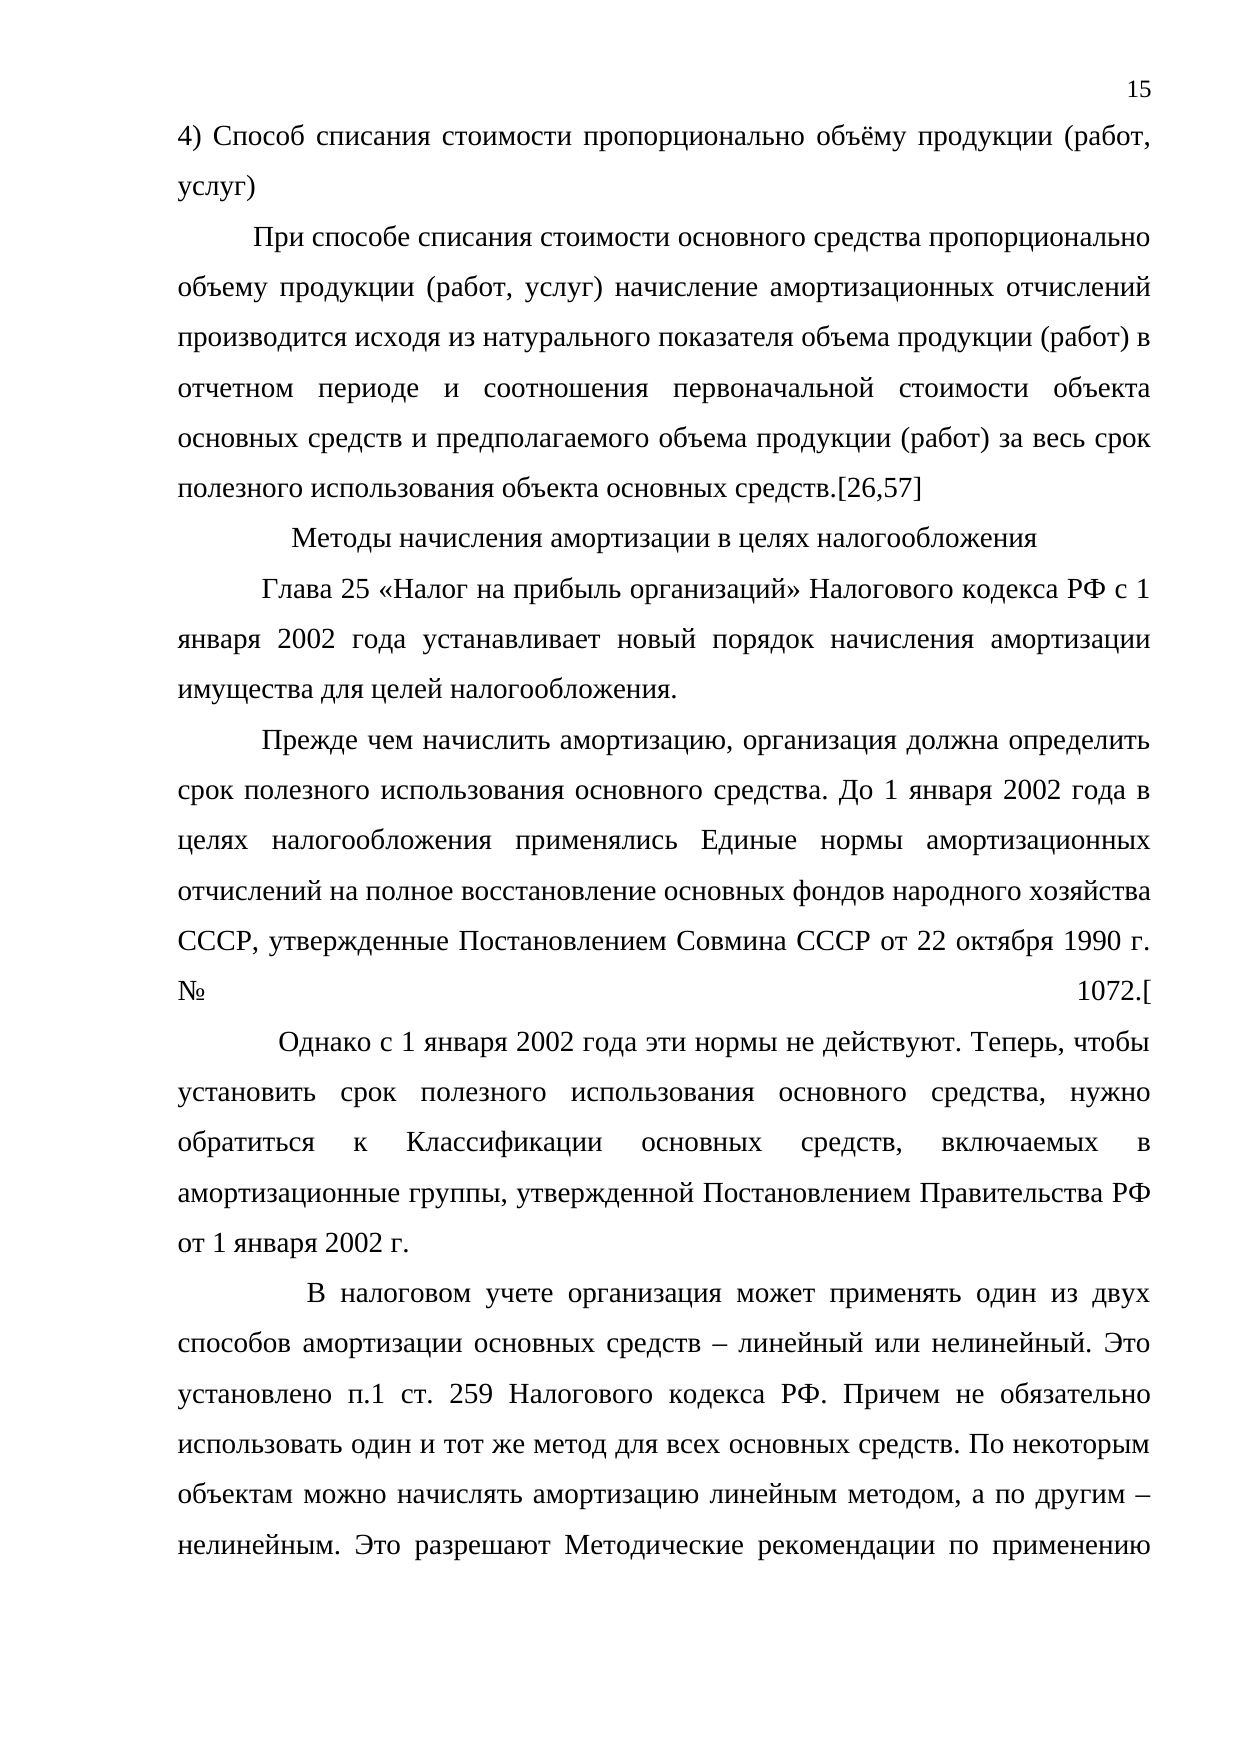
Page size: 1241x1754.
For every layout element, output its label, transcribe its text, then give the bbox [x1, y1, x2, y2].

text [177, 1275, 1152, 1560]
text Прежде чем начислить амортизацию, организация должна определить срок полезного использования основного средства. До 1 января 2002 года в целях налогообложения применялись Единые нормы амортизационных отчислений на полное восстановление основных фондов народного хозяйства СССР, утвержденные Постановлением Совмина СССР от 22 октября . № 1072.[ Однако с 1 января 2002 года эти нормы не действуют. Теперь, чтобы установить срок полезного использования основного средства, нужно обратиться к Классификации основных средств, включаемых в амортизационные группы, утвержденной Постановлением Правительства РФ от 1 января . [177, 722, 1152, 1258]
text 4) Способ списания стоимости пропорционально объёму продукции (работ, услуг) [177, 118, 1152, 202]
text Глава 25 «Налог на прибыль организаций» Налогового кодекса РФ с 1 января 2002 года устанавливает новый порядок начисления амортизации имущества для целей налогообложения. [177, 571, 1152, 705]
text При способе списания стоимости основного средства пропорционально объему продукции (работ, услуг) начисление амортизационных отчислений производится исходя из натурального показателя объема продукции (работ) в отчетном периоде и соотношения первоначальной стоимости объекта основных средств и предполагаемого объема продукции (работ) за весь срок полезного использования объекта основных средств.[26,57] [177, 219, 1152, 504]
text Методы начисления амортизации в целях налогообложения [177, 521, 1152, 554]
